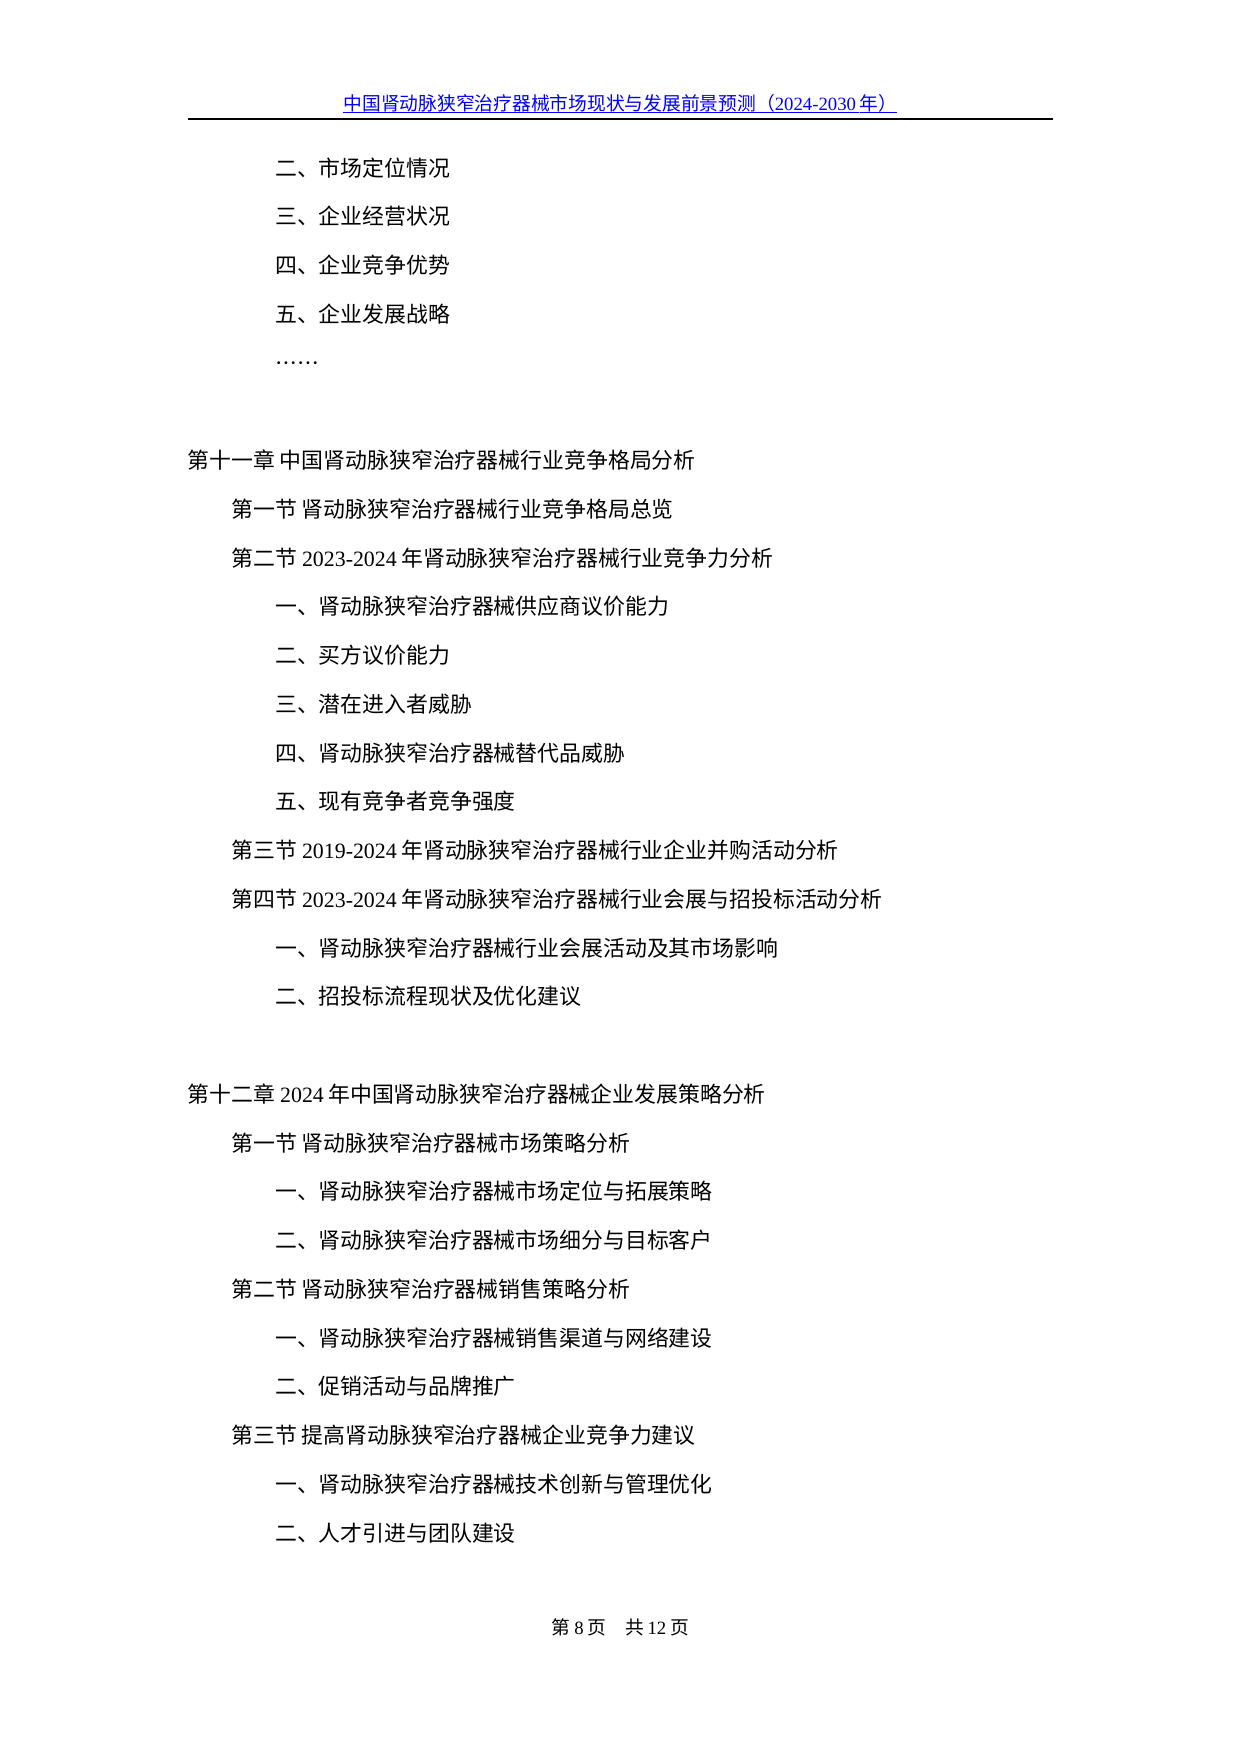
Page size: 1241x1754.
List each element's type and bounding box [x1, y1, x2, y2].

text [187, 150, 1053, 1548]
